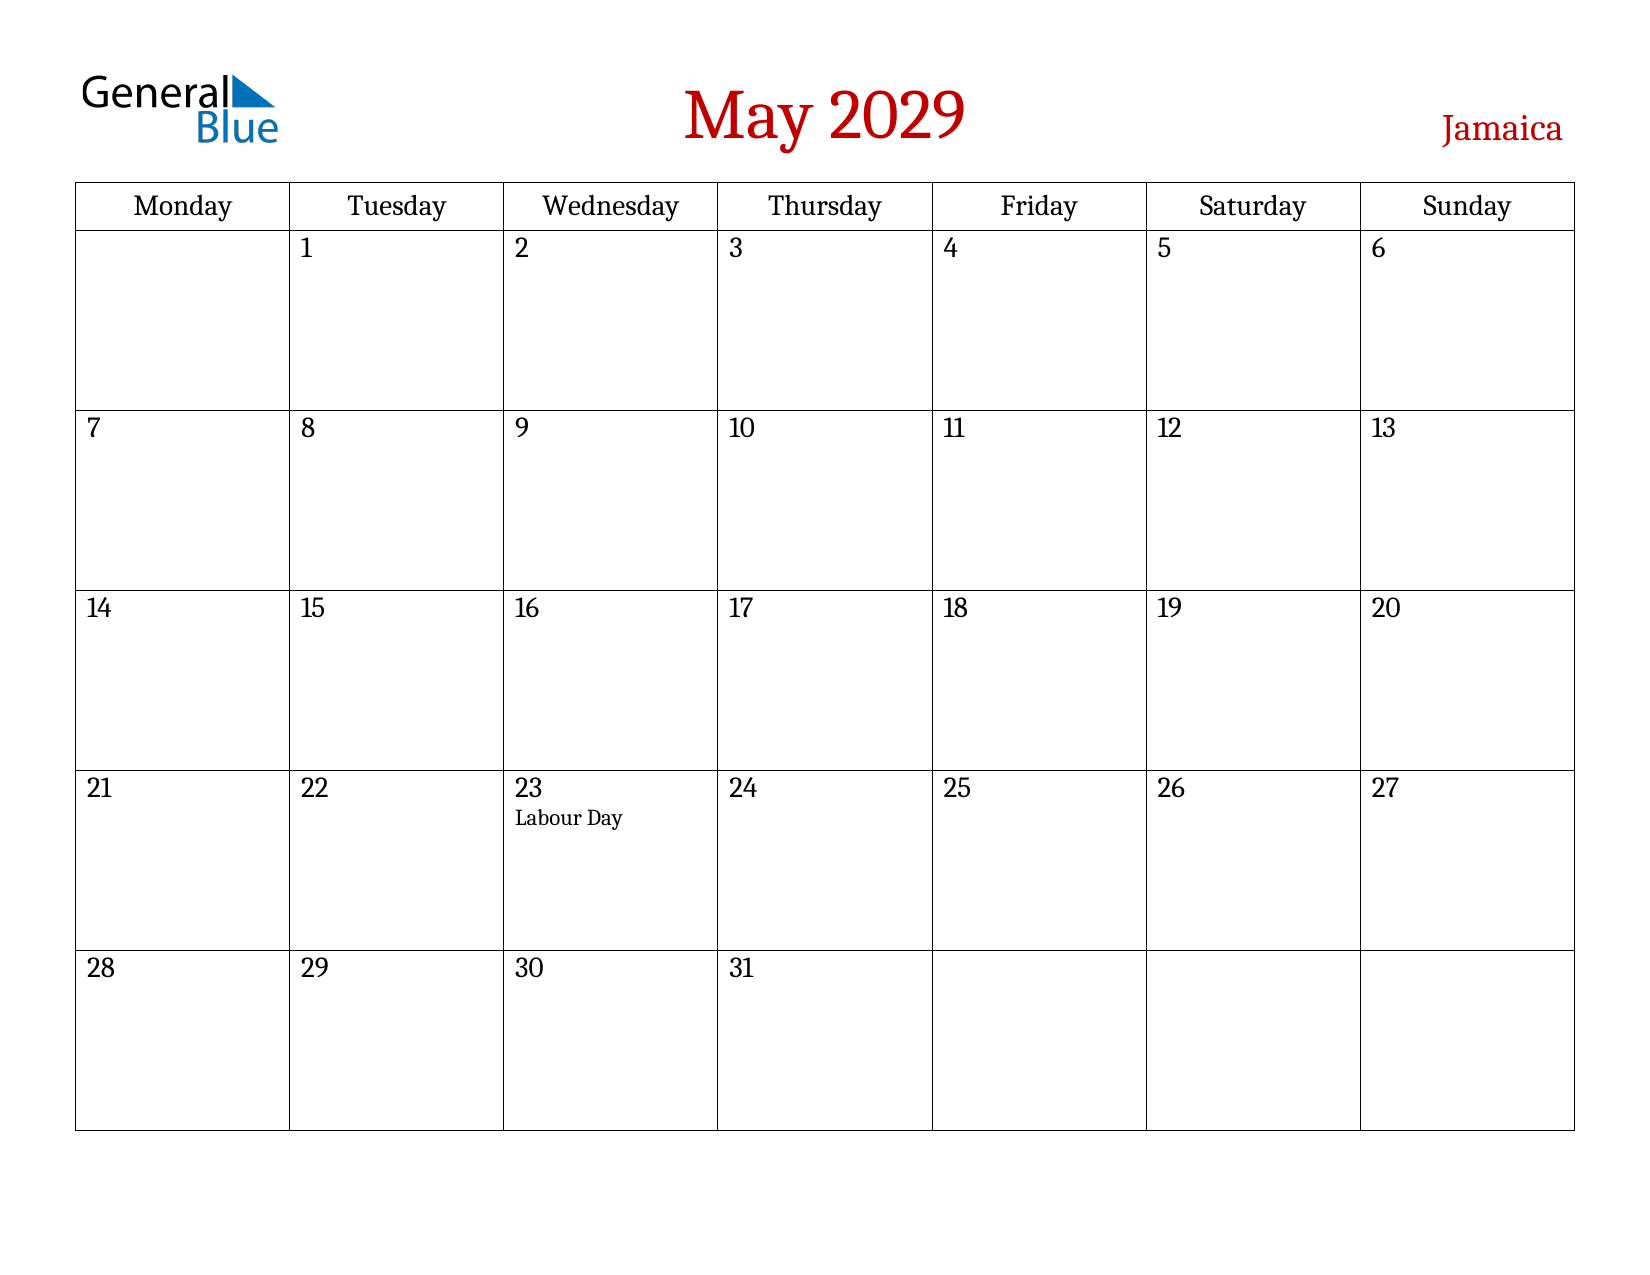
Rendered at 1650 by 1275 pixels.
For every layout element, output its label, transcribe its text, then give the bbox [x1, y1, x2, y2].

table_cell 27 [1361, 771, 1574, 805]
table_cell [504, 445, 717, 590]
table_cell [290, 985, 503, 1130]
table_cell [933, 625, 1146, 770]
table_cell [1361, 445, 1574, 590]
table_cell Labour Day [504, 805, 717, 950]
table_cell [933, 985, 1146, 1130]
table_cell 5 [1147, 231, 1360, 264]
table_cell Tuesday [290, 183, 503, 230]
table_cell [76, 265, 289, 410]
table_cell 13 [1361, 411, 1574, 444]
table_cell [1147, 805, 1360, 950]
table_cell [933, 805, 1146, 950]
table_cell [1361, 985, 1574, 1130]
picture [82, 75, 278, 143]
table_cell 12 [1147, 411, 1360, 444]
table_cell [76, 805, 289, 950]
table_cell [718, 985, 932, 1130]
table_cell 3 [718, 231, 932, 264]
table_cell [718, 265, 932, 410]
table_cell 21 [76, 771, 289, 805]
table_cell Sunday [1361, 183, 1574, 230]
table_cell 1 [290, 231, 503, 264]
table_cell [1147, 445, 1360, 590]
table_cell 7 [76, 411, 289, 444]
table_cell 17 [718, 591, 932, 625]
table_cell 6 [1361, 231, 1574, 264]
table_cell Wednesday [504, 183, 717, 230]
table_cell 2 [504, 231, 717, 264]
table_cell 19 [1147, 591, 1360, 625]
table_cell [1147, 625, 1360, 770]
table_cell [290, 625, 503, 770]
table_cell [1361, 625, 1574, 770]
table_cell Monday [76, 183, 289, 230]
table_cell [1361, 805, 1574, 950]
table_cell [1147, 265, 1360, 410]
table_cell [504, 625, 717, 770]
table_cell [290, 805, 503, 950]
table_cell [290, 445, 503, 590]
table_cell [76, 625, 289, 770]
table_cell Saturday [1147, 183, 1360, 230]
table_cell [504, 985, 717, 1130]
table_cell [1361, 265, 1574, 410]
table_cell 18 [933, 591, 1146, 625]
table_cell [1147, 951, 1360, 985]
table_cell [933, 951, 1146, 985]
table_cell 28 [76, 951, 289, 985]
table_cell [76, 445, 289, 590]
table_cell 30 [504, 951, 717, 985]
table_cell [504, 265, 717, 410]
table_cell [718, 805, 932, 950]
table_header May 2029 [504, 75, 1146, 182]
table_cell [933, 265, 1146, 410]
table_cell 26 [1147, 771, 1360, 805]
table_cell 23 [504, 771, 717, 805]
table_cell [76, 985, 289, 1130]
table_cell 14 [76, 591, 289, 625]
table_cell [1361, 951, 1574, 985]
table_header [76, 75, 503, 182]
table_cell 31 [718, 951, 932, 985]
table_cell 11 [933, 411, 1146, 444]
table_cell 29 [290, 951, 503, 985]
table_cell 22 [290, 771, 503, 805]
table_cell 16 [504, 591, 717, 625]
table_cell Friday [933, 183, 1146, 230]
table_cell 10 [718, 411, 932, 444]
table_cell Thursday [718, 183, 932, 230]
table_cell 9 [504, 411, 717, 444]
table_cell [718, 625, 932, 770]
table_cell 25 [933, 771, 1146, 805]
table_cell 8 [290, 411, 503, 444]
table_cell [1147, 985, 1360, 1130]
table_header Jamaica [1146, 75, 1574, 182]
table_cell 15 [290, 591, 503, 625]
table_cell [290, 265, 503, 410]
table_cell [76, 231, 289, 264]
table_cell [718, 445, 932, 590]
table_cell 20 [1361, 591, 1574, 625]
table_cell 24 [718, 771, 932, 805]
table_cell [933, 445, 1146, 590]
table_cell 4 [933, 231, 1146, 264]
